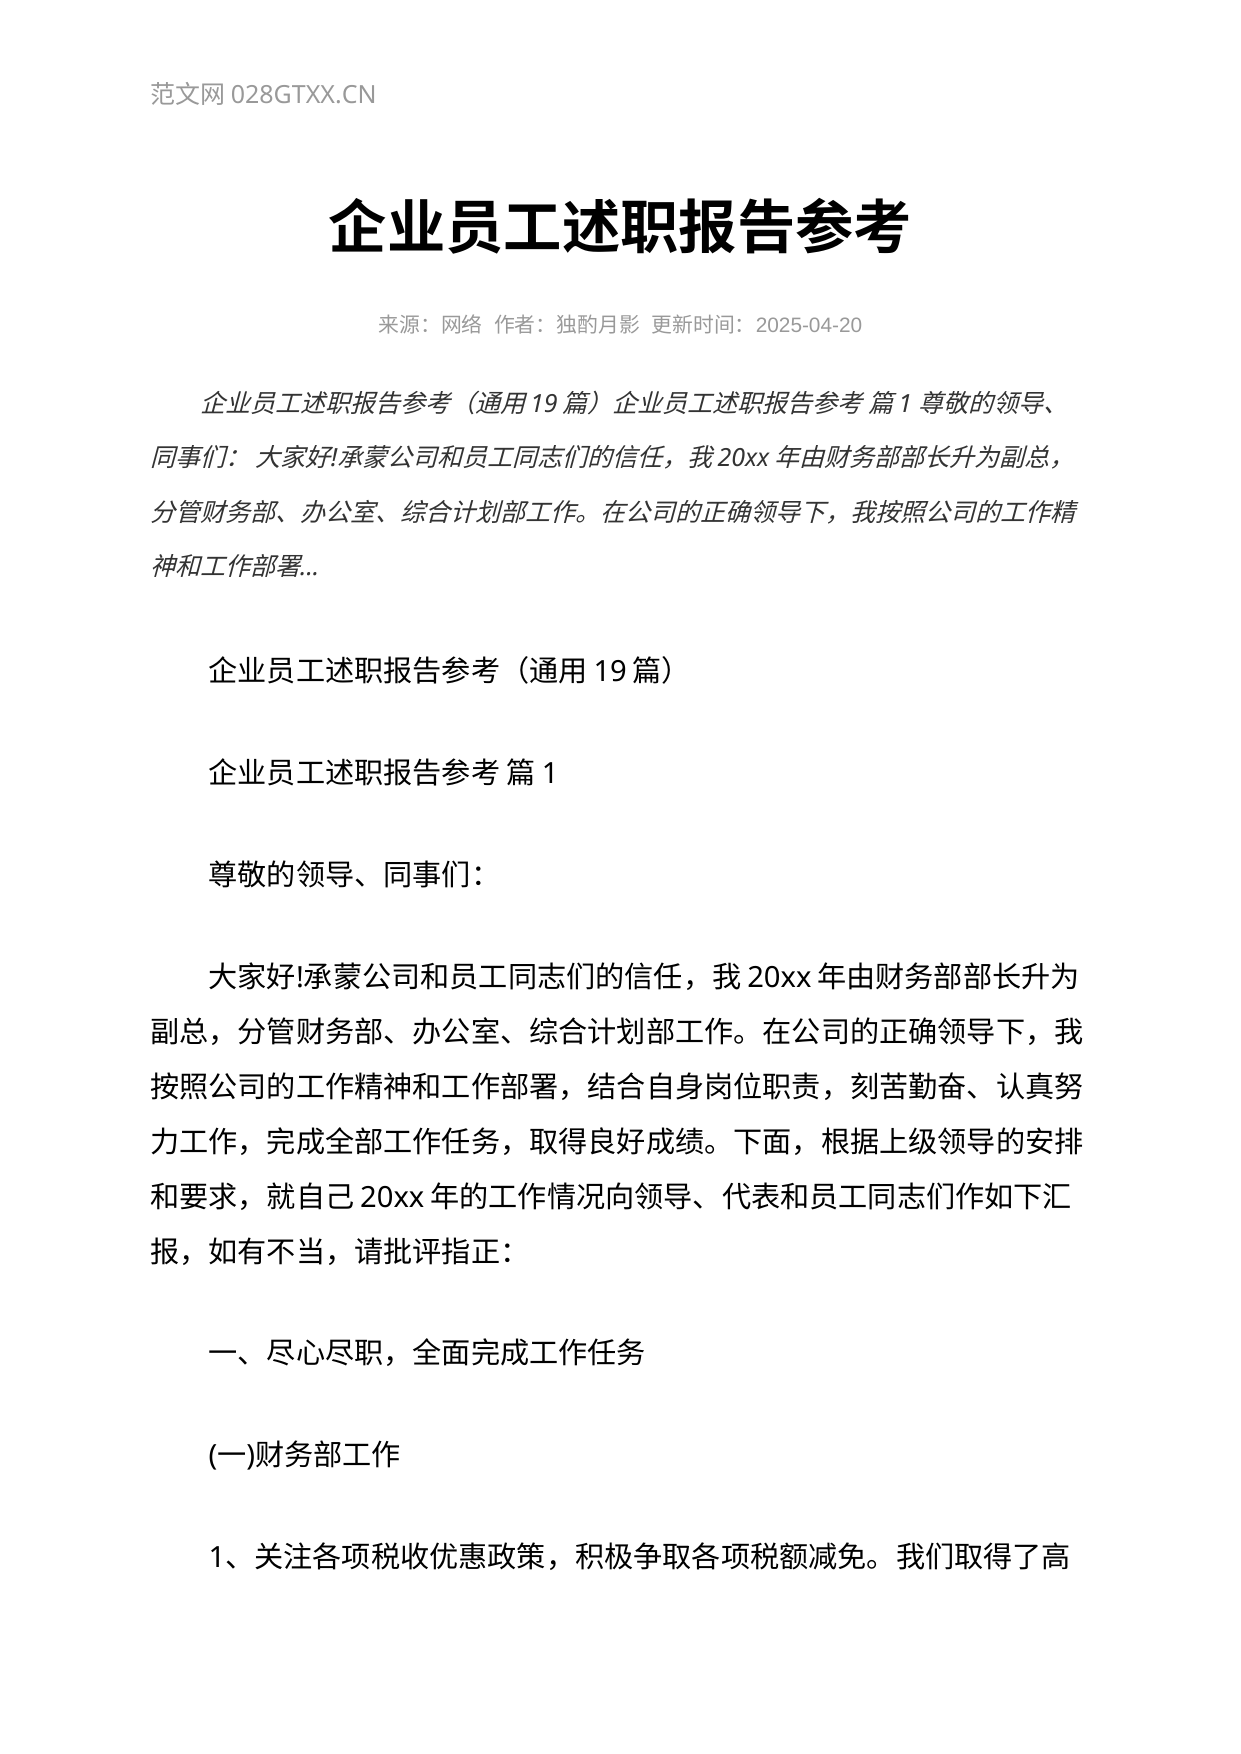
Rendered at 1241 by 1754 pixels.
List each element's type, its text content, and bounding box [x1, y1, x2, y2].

text 一、尽心尽职，全面完成工作任务 [150, 1330, 1090, 1372]
text 企业员工述职报告参考（通用19篇）企业员工述职报告参考 篇1 尊敬的领导、同事们： 大家好!承蒙公司和员工同志们的信任，我20xx年由财务部部长升为副总，分管财务部、办公室、综合计划部工作。在公司的正确领导下，我按照公司的工作精神和工作部署... [150, 383, 1090, 583]
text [150, 1534, 1090, 1576]
text (一)财务部工作 [150, 1432, 1090, 1474]
subtitle 企业员工述职报告参考 [150, 181, 1090, 266]
text 企业员工述职报告参考（通用19篇） [150, 648, 1090, 690]
text 尊敬的领导、同事们： [150, 852, 1090, 894]
text 来源：网络 作者：独酌月影 更新时间：2025-04-20 [150, 313, 1090, 337]
text 大家好!承蒙公司和员工同志们的信任，我20xx年由财务部部长升为副总，分管财务部、办公室、综合计划部工作。在公司的正确领导下，我按照公司的工作精神和工作部署，结合自身岗位职责，刻苦勤奋、认真努力工作，完成全部工作任务，取得良好成绩。下面，根据上级领导的安排和要求，就自己20xx年的工作情况向领导、代表和员工同志们作如下汇报，如有不当，请批评指正： [150, 953, 1090, 1271]
text 企业员工述职报告参考 篇1 [150, 750, 1090, 792]
